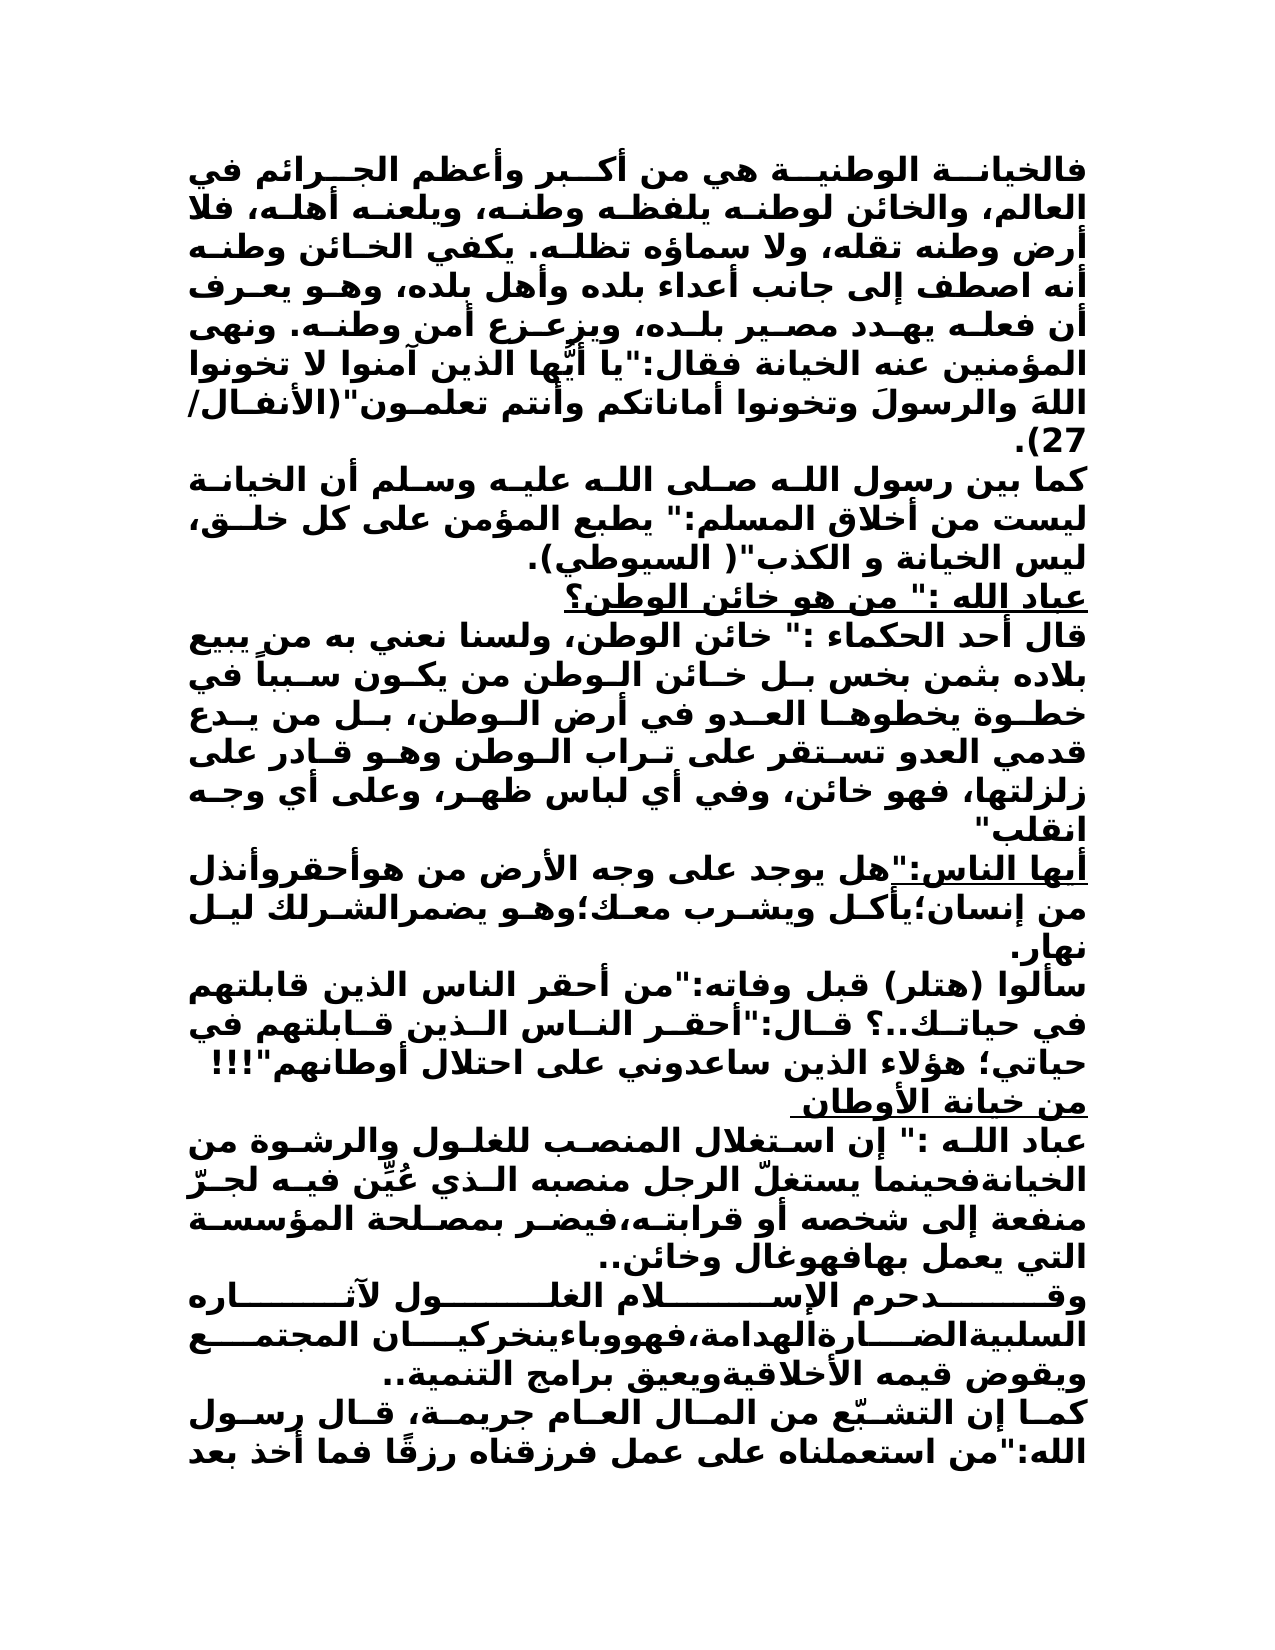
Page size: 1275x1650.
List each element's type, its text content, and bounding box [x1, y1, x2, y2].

text عباد الله :" من هو خائن الوطن؟ [187, 577, 1087, 616]
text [187, 1393, 1087, 1471]
text وقدحرم الإسلام الغلول لآثاره السلبيةالضارةالهدامة،فهووباءينخركيان المجتمع ويقوض قيمه الأخلاقيةويعيق برامج التنمية.. [187, 1277, 1087, 1393]
text قال أحد الحكماء :" خائن الوطن، ولسنا نعني به من يبيع بلاده بثمن بخس بل خائن الوطن من يكون سبباً في خطوة يخطوها العدو في أرض الوطن، بل من يدع قدمي العدو تستقر على تراب الوطن وهو قادر على زلزلتها، فهو خائن، وفي أي لباس ظهر، وعلى أي وجه انقلب" [187, 616, 1087, 849]
text فالخيانة الوطنية هي من أكبر وأعظم الجرائم في العالم، والخائن لوطنه يلفظه وطنه، ويلعنه أهله، فلا أرض وطنه تقله، ولا سماؤه تظله. يكفي الخائن وطنه أنه اصطف إلى جانب أعداء بلده وأهل بلده، وهو يعرف أن فعله يهدد مصير بلده، ويزعزع أمن وطنه. ونهى المؤمنين عنه الخيانة فقال:"يا أيُّها الذين آمنوا لا تخونوا اللهَ والرسولَ وتخونوا أماناتكم وأنتم تعلمون"(الأنفال/ 27). [187, 150, 1087, 461]
text سألوا (هتلر) قبل وفاته:"من أحقر الناس الذين قابلتهم في حياتك..؟ قال:"أحقر الناس الذين قابلتهم في حياتي؛ هؤلاء الذين ساعدوني على احتلال أوطانهم"!!! [187, 966, 1087, 1082]
text كما بين رسول الله صلى الله عليه وسلم أن الخيانة ليست من أخلاق المسلم:" يطبع المؤمن على كل خلق، ليس الخيانة و الكذب"( السيوطي). [187, 461, 1087, 577]
text عباد الله :" إن استغلال المنصب للغلول والرشوة من الخيانةفحينما يستغلّ الرجل منصبه الذي عُيِّن فيه لجرّ منفعة إلى شخصه أو قرابته،فيضر بمصلحة المؤسسة التي يعمل بهافهوغال وخائن.. [187, 1121, 1087, 1277]
text من خيانة الأوطان [187, 1082, 1087, 1121]
text أيها الناس:"هل يوجد على وجه الأرض من هوأحقروأنذل من إنسان؛يأكل ويشرب معك؛وهو يضمرالشرلك ليل نهار. [187, 849, 1087, 966]
